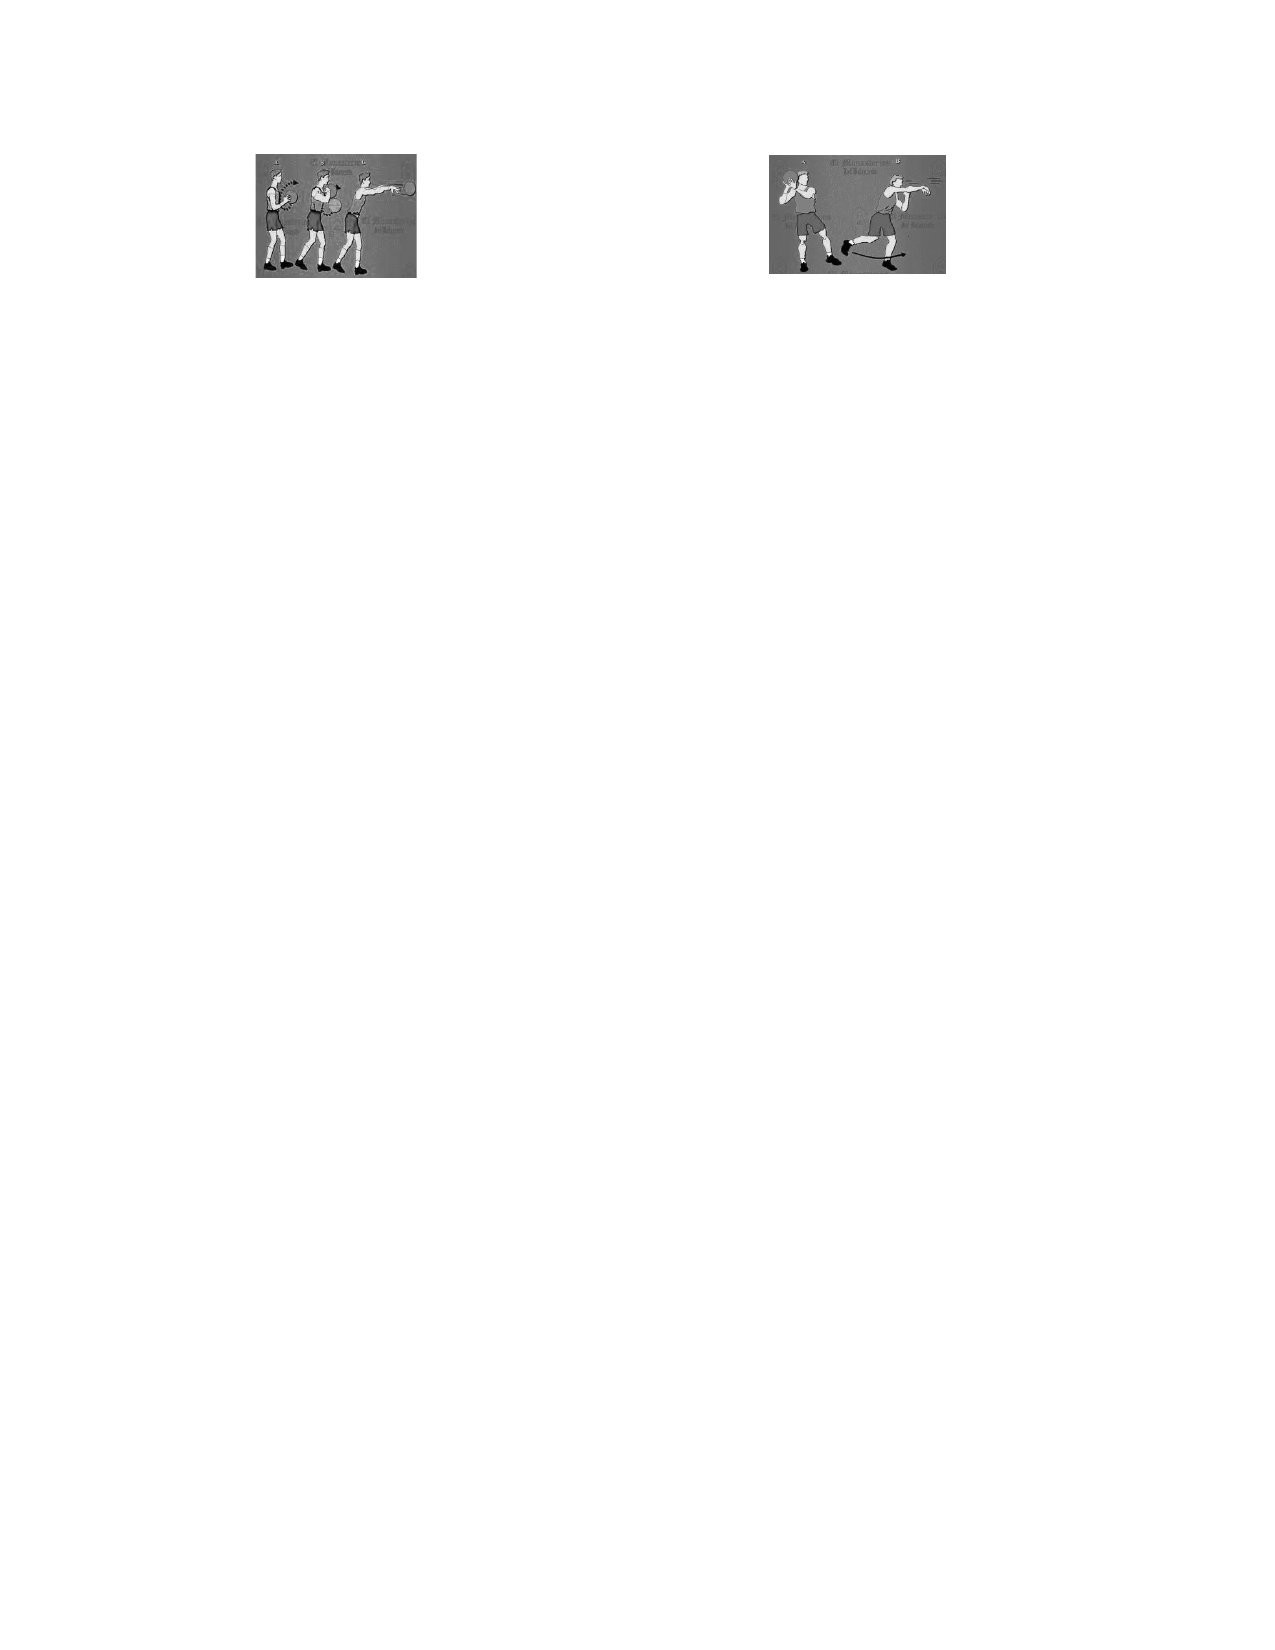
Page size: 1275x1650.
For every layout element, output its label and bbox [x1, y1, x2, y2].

picture [255, 154, 417, 278]
picture [769, 155, 946, 274]
